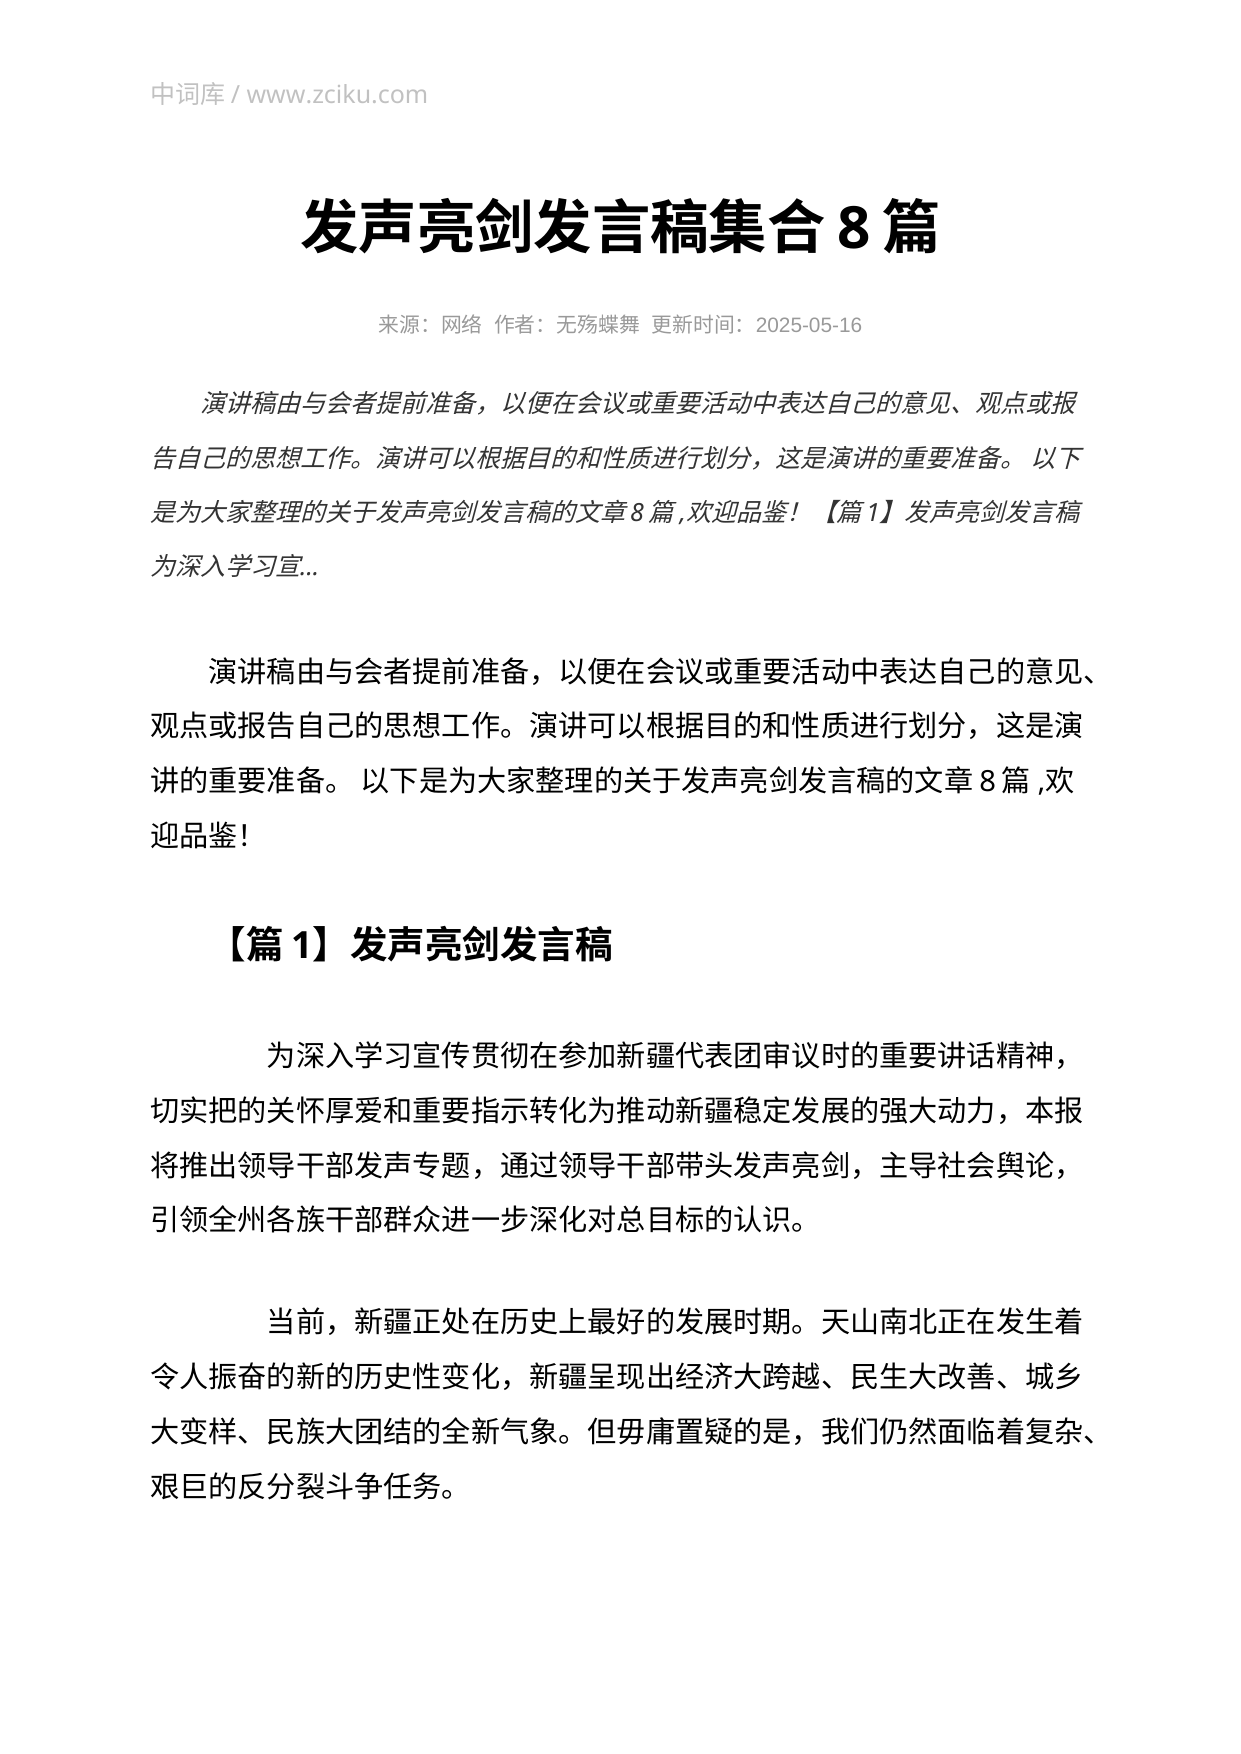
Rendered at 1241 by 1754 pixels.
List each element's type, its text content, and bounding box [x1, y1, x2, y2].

subtitle 发声亮剑发言稿集合8篇 [150, 181, 1090, 266]
text 为深入学习宣传贯彻在参加新疆代表团审议时的重要讲话精神，切实把的关怀厚爱和重要指示转化为推动新疆稳定发展的强大动力，本报将推出领导干部发声专题，通过领导干部带头发声亮剑，主导社会舆论，引领全州各族干部群众进一步深化对总目标的认识。 [150, 1032, 1090, 1239]
text 演讲稿由与会者提前准备，以便在会议或重要活动中表达自己的意见、观点或报告自己的思想工作。演讲可以根据目的和性质进行划分，这是演讲的重要准备。 以下是为大家整理的关于发声亮剑发言稿的文章8篇 ,欢迎品鉴！【篇1】发声亮剑发言稿 为深入学习宣... [150, 384, 1090, 583]
text 当前，新疆正处在历史上最好的发展时期。天山南北正在发生着令人振奋的新的历史性变化，新疆呈现出经济大跨越、民生大改善、城乡大变样、民族大团结的全新气象。但毋庸置疑的是，我们仍然面临着复杂、艰巨的反分裂斗争任务。 [150, 1299, 1090, 1506]
text 【篇1】发声亮剑发言稿 [150, 915, 1090, 969]
text 演讲稿由与会者提前准备，以便在会议或重要活动中表达自己的意见、观点或报告自己的思想工作。演讲可以根据目的和性质进行划分，这是演讲的重要准备。 以下是为大家整理的关于发声亮剑发言稿的文章8篇 ,欢迎品鉴！ [150, 648, 1090, 855]
text 来源：网络 作者：无殇蝶舞 更新时间：2025-05-16 [150, 313, 1090, 337]
